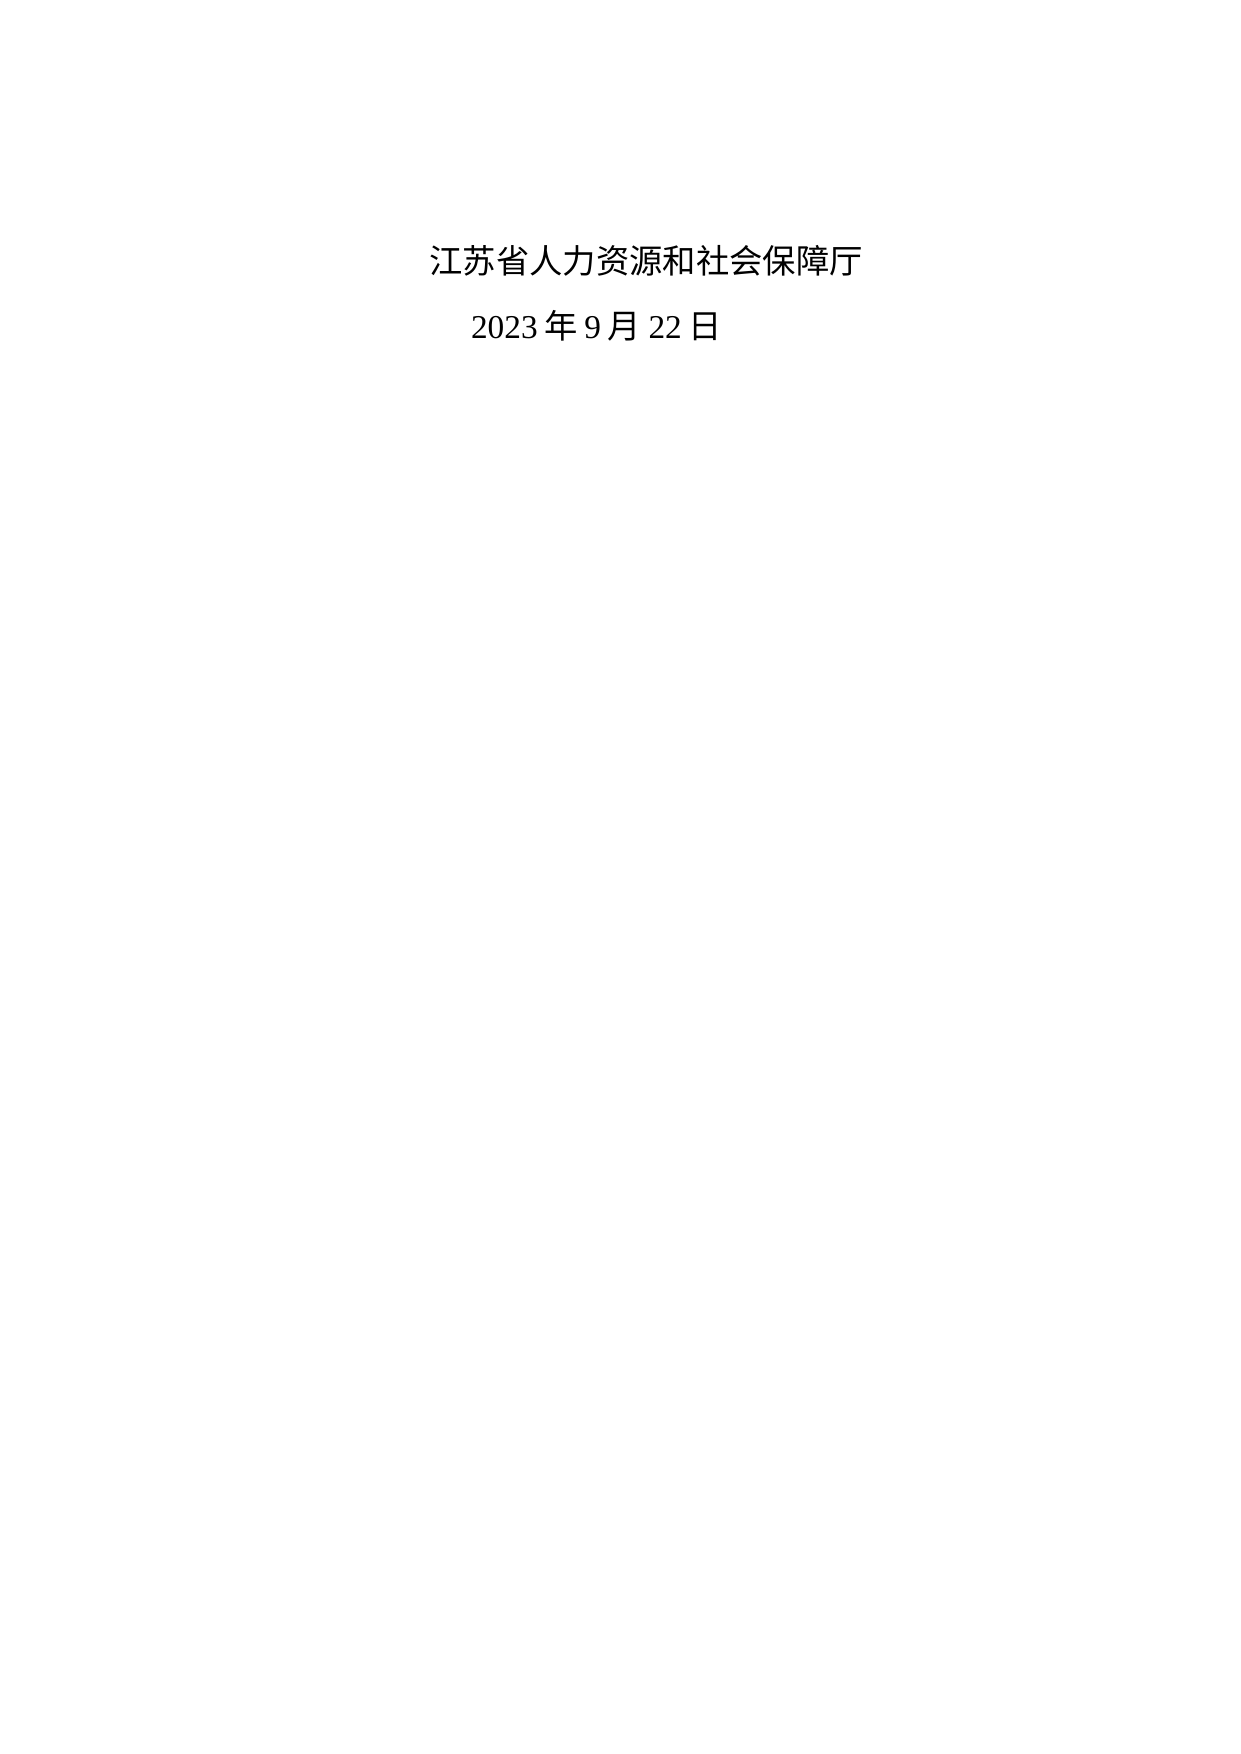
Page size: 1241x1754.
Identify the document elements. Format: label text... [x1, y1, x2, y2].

text 江苏省人力资源和社会保障厅 [187, 227, 1053, 292]
text 2023年9月 22日 [187, 292, 1053, 357]
